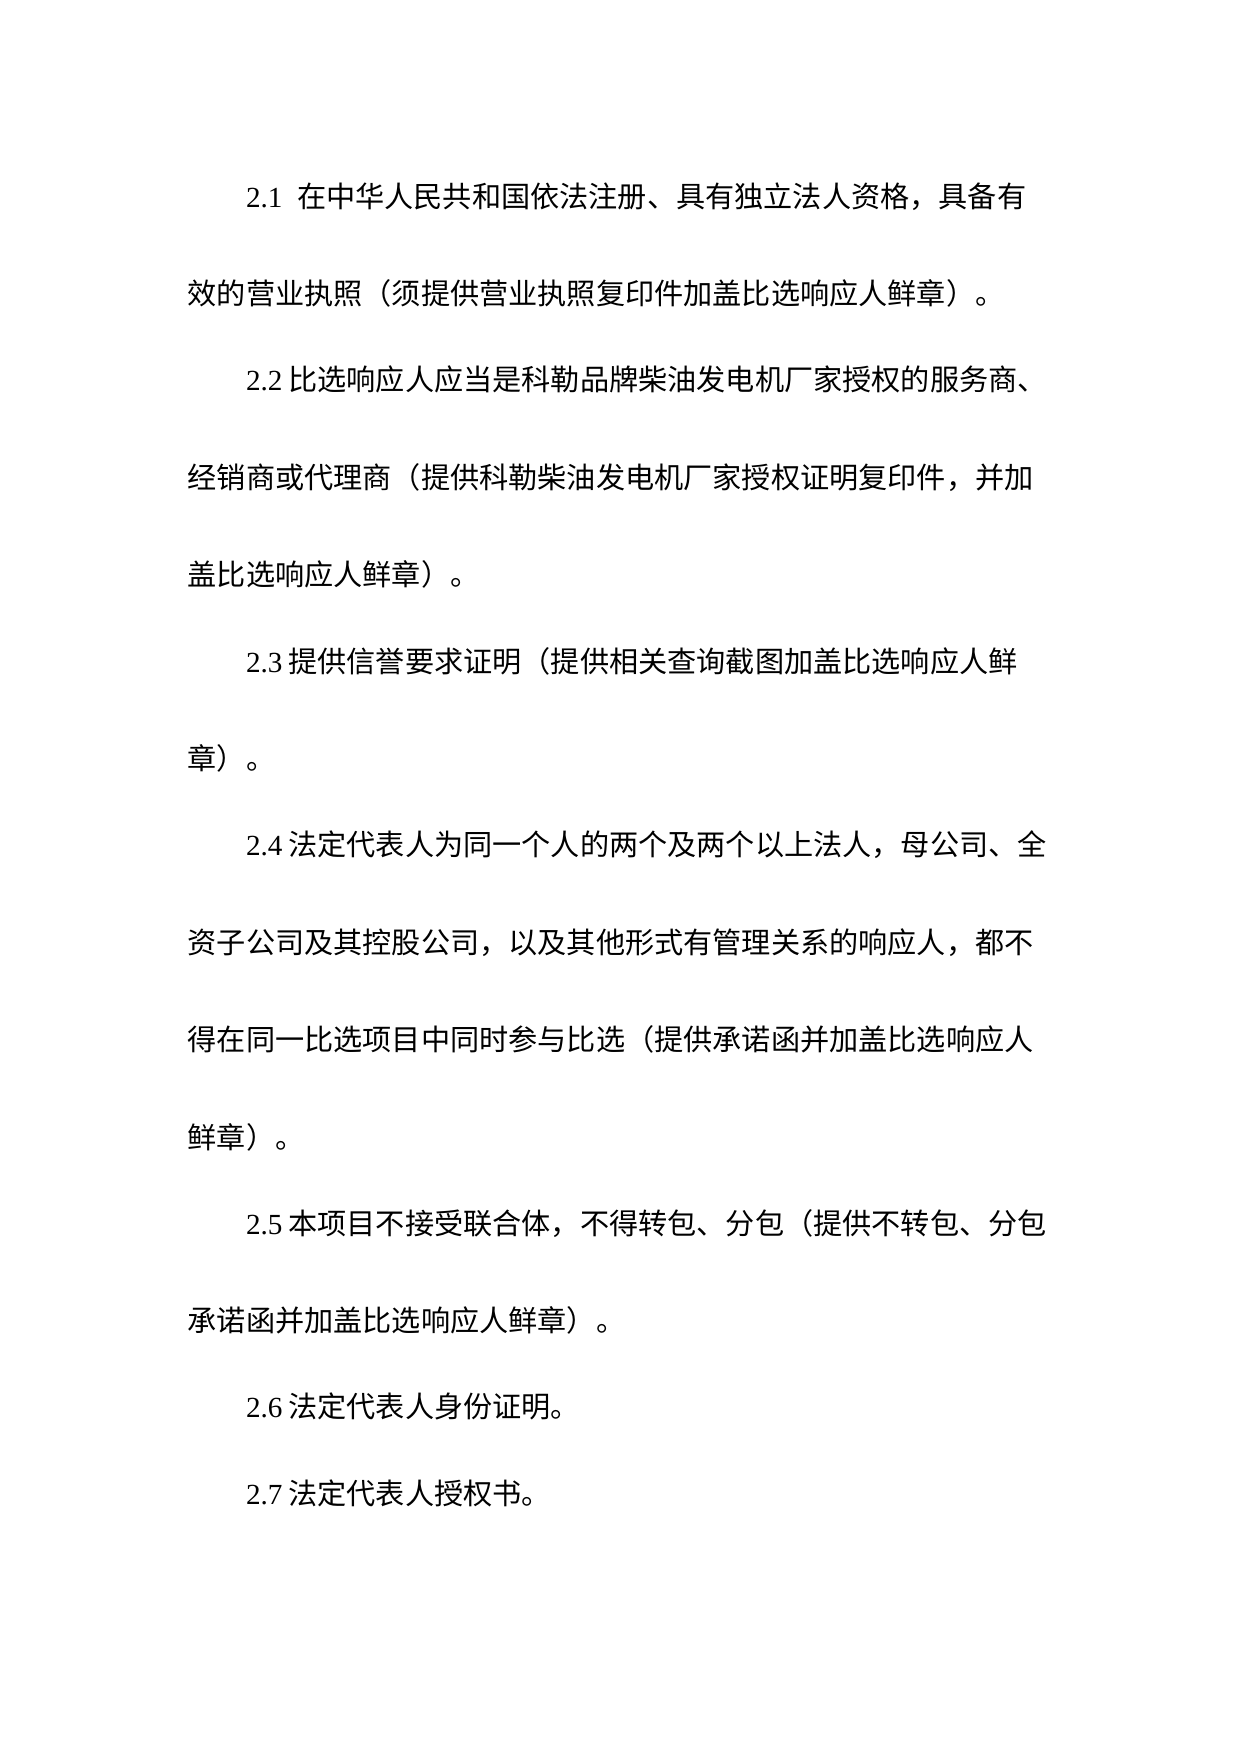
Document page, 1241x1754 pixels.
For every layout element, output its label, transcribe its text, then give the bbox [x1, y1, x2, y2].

text 2.3提供信誉要求证明（提供相关查询截图加盖比选响应人鲜章）。 [187, 627, 1053, 789]
text 2.2比选响应人应当是科勒品牌柴油发电机厂家授权的服务商、经销商或代理商（提供科勒柴油发电机厂家授权证明复印件，并加盖比选响应人鲜章）。 [187, 346, 1053, 606]
text 2.1 在中华人民共和国依法注册、具有独立法人资格，具备有效的营业执照（须提供营业执照复印件加盖比选响应人鲜章）。 [187, 162, 1053, 324]
text 2.4法定代表人为同一个人的两个及两个以上法人，母公司、全资子公司及其控股公司，以及其他形式有管理关系的响应人，都不得在同一比选项目中同时参与比选（提供承诺函并加盖比选响应人鲜章）。 [187, 810, 1053, 1168]
text 2.6法定代表人身份证明。 [187, 1373, 1053, 1438]
text 2.5本项目不接受联合体，不得转包、分包（提供不转包、分包承诺函并加盖比选响应人鲜章）。 [187, 1189, 1053, 1352]
text 2.7法定代表人授权书。 [187, 1459, 1053, 1524]
